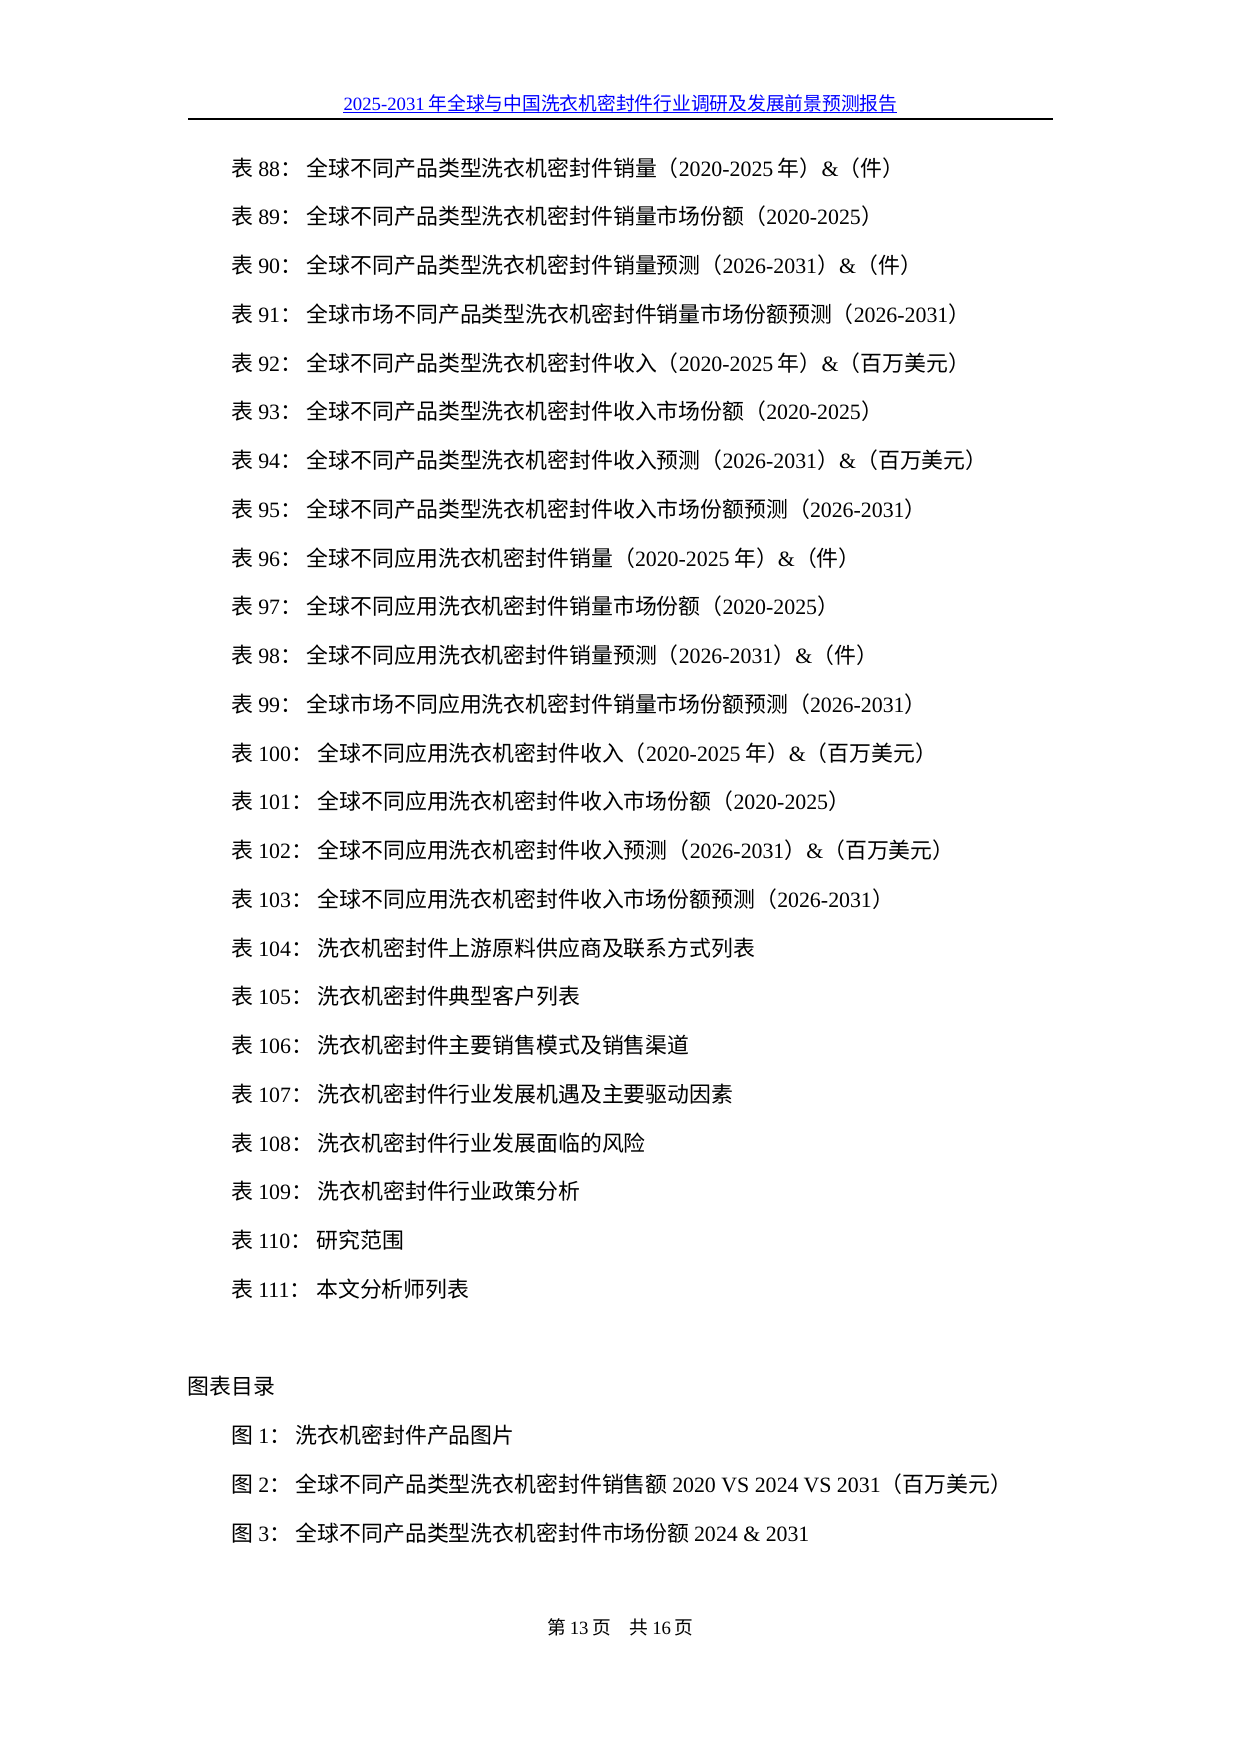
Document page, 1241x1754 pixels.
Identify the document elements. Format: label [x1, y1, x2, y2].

text [187, 150, 1053, 1548]
